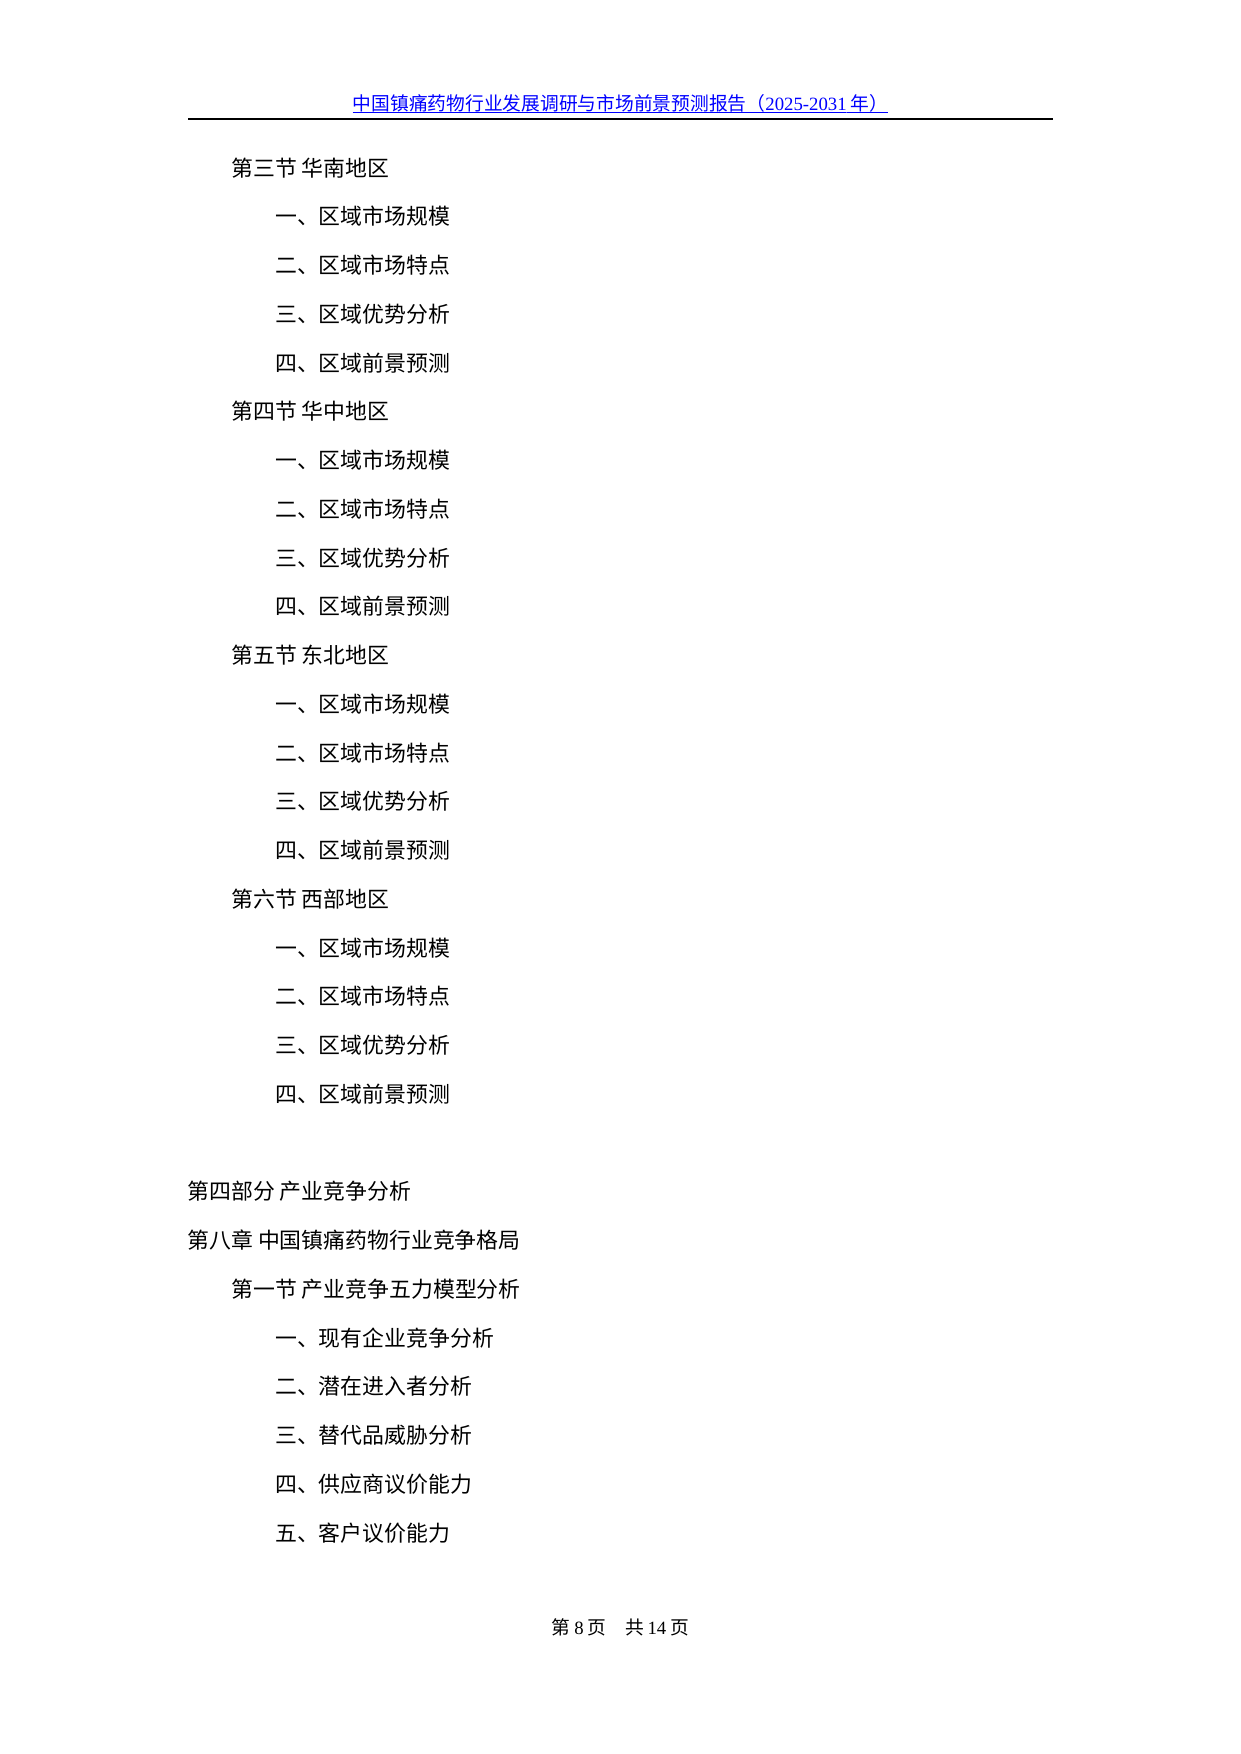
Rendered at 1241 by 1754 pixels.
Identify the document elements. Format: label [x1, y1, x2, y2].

text [187, 150, 1053, 1548]
